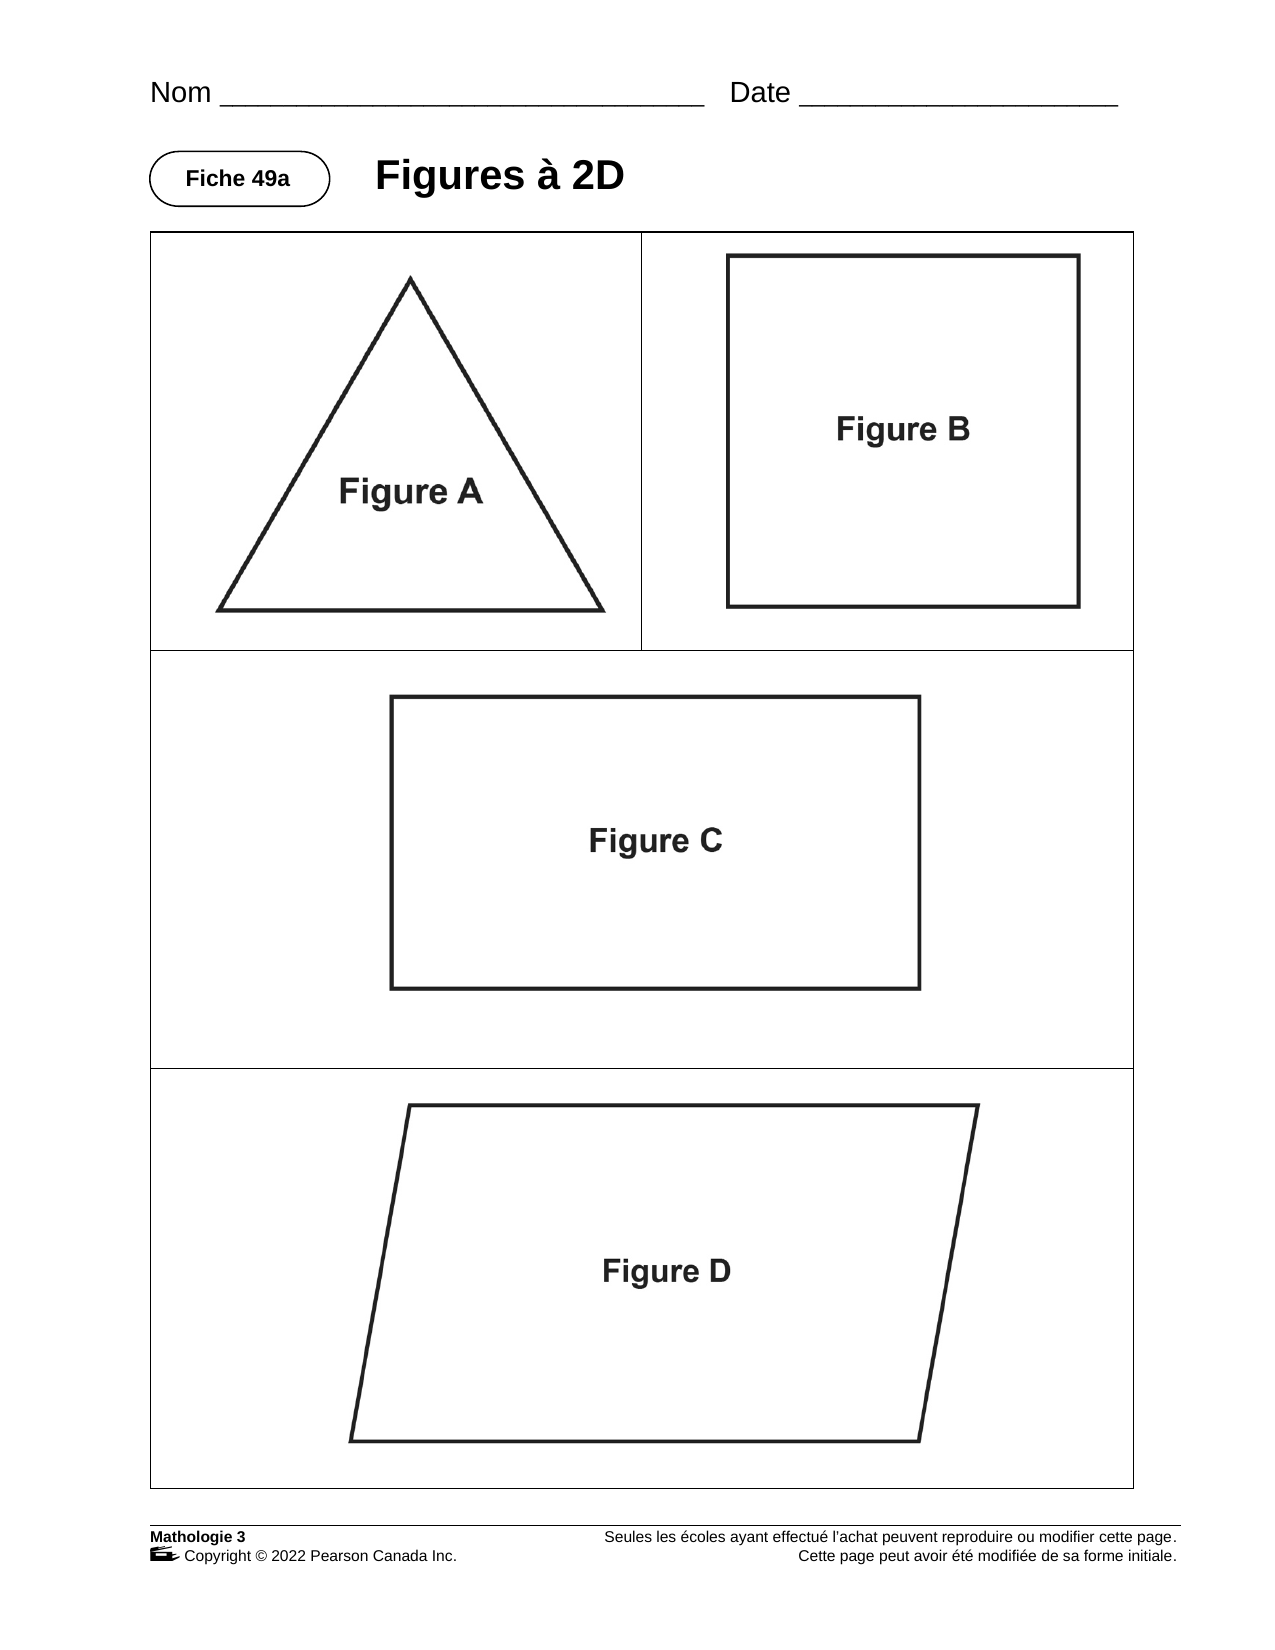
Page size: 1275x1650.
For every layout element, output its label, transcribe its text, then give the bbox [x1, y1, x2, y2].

table_cell [151, 651, 1133, 1068]
picture [150, 1546, 180, 1561]
picture [211, 253, 610, 614]
picture [389, 694, 922, 991]
table_header [642, 233, 1133, 650]
text Figures à 2D [306, 150, 1181, 198]
picture [726, 253, 1081, 609]
table_cell [151, 1069, 1133, 1488]
table_header [151, 233, 641, 650]
picture [323, 1102, 1005, 1444]
